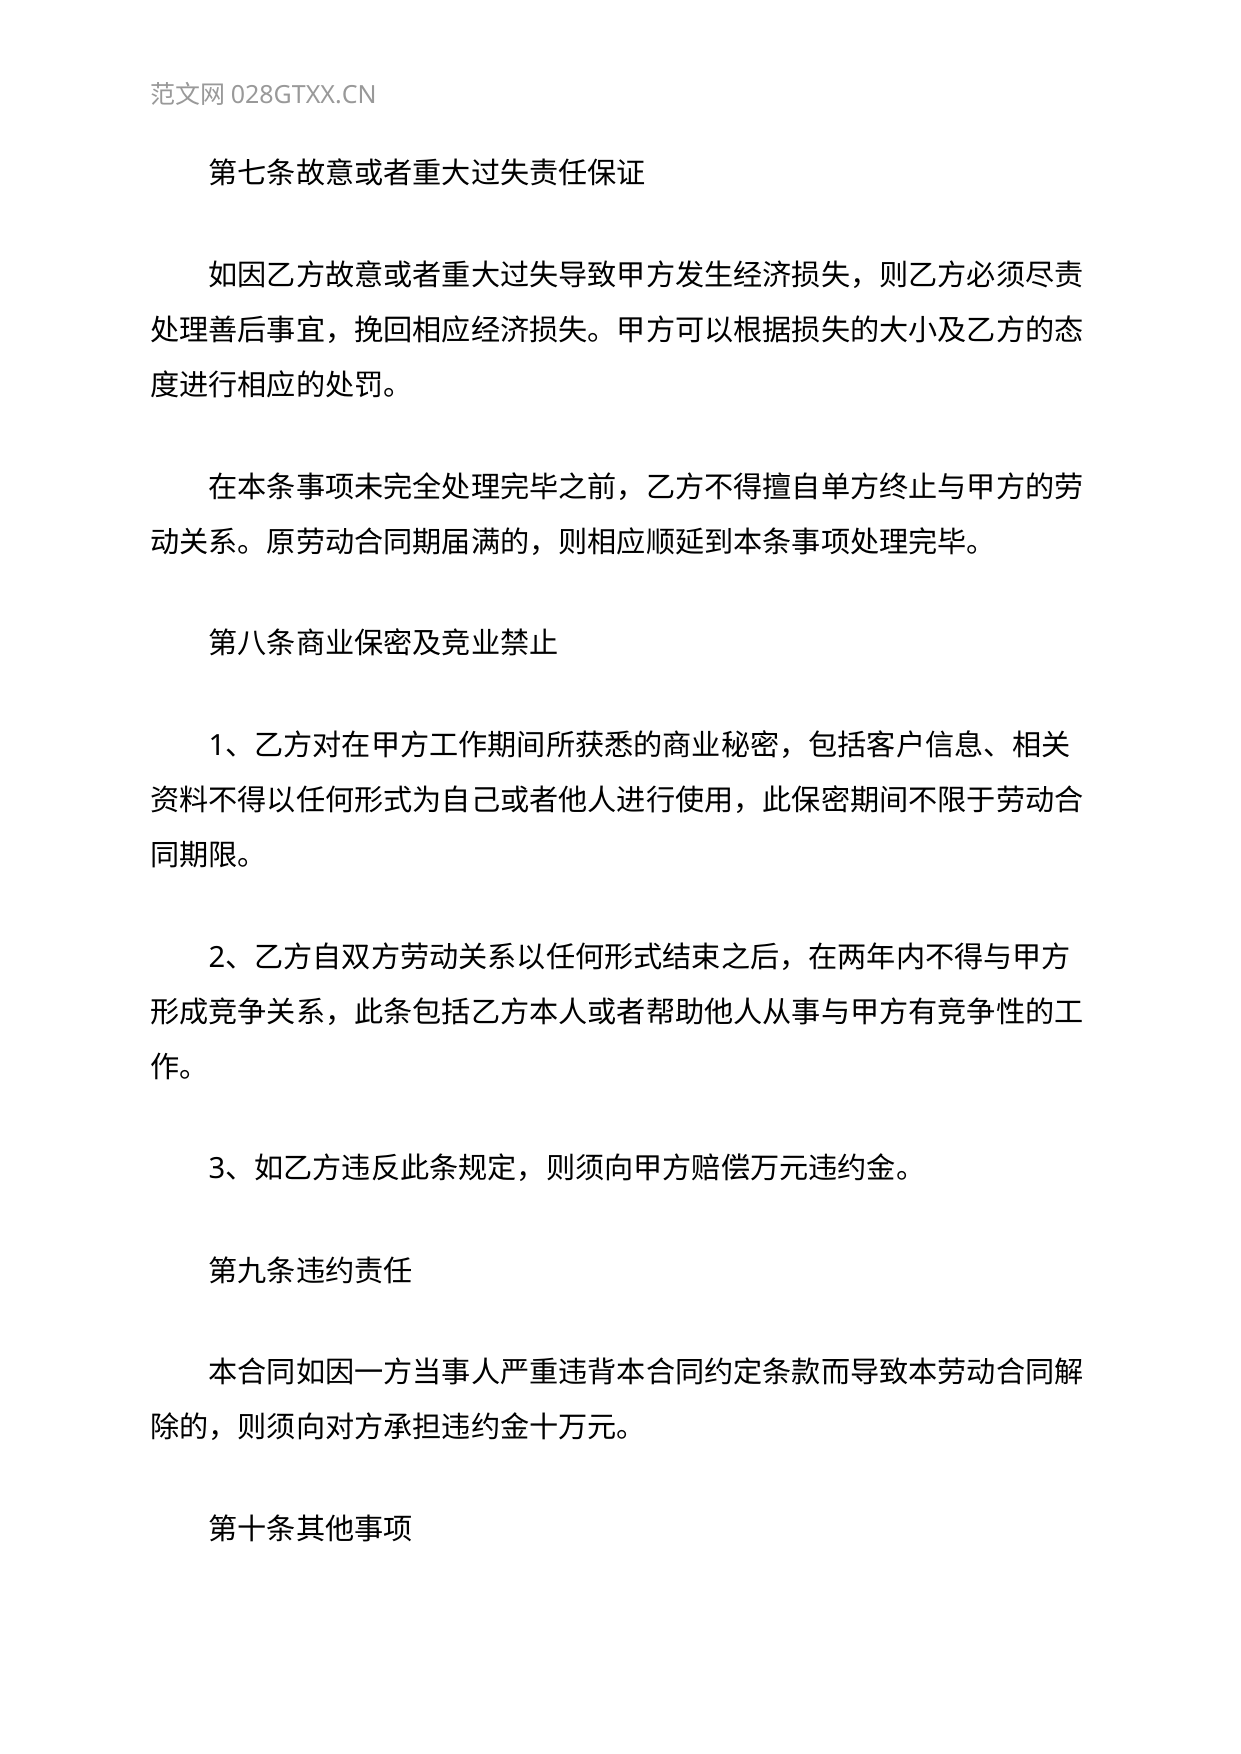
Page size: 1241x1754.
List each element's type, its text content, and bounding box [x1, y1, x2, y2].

text 如因乙方故意或者重大过失导致甲方发生经济损失，则乙方必须尽责处理善后事宜，挽回相应经济损失。甲方可以根据损失的大小及乙方的态度进行相应的处罚。 [150, 252, 1090, 404]
text 3、如乙方违反此条规定，则须向甲方赔偿万元违约金。 [150, 1145, 1090, 1187]
text 第七条故意或者重大过失责任保证 [150, 150, 1090, 192]
text 本合同如因一方当事人严重违背本合同约定条款而导致本劳动合同解除的，则须向对方承担违约金十万元。 [150, 1349, 1090, 1446]
text 2、乙方自双方劳动关系以任何形式结束之后，在两年内不得与甲方形成竞争关系，此条包括乙方本人或者帮助他人从事与甲方有竞争性的工作。 [150, 933, 1090, 1086]
text 第八条商业保密及竞业禁止 [150, 620, 1090, 662]
text 在本条事项未完全处理完毕之前，乙方不得擅自单方终止与甲方的劳动关系。原劳动合同期届满的，则相应顺延到本条事项处理完毕。 [150, 463, 1090, 561]
text 第九条违约责任 [150, 1247, 1090, 1289]
text 1、乙方对在甲方工作期间所获悉的商业秘密，包括客户信息、相关资料不得以任何形式为自己或者他人进行使用，此保密期间不限于劳动合同期限。 [150, 722, 1090, 874]
text 第十条其他事项 [150, 1506, 1090, 1548]
